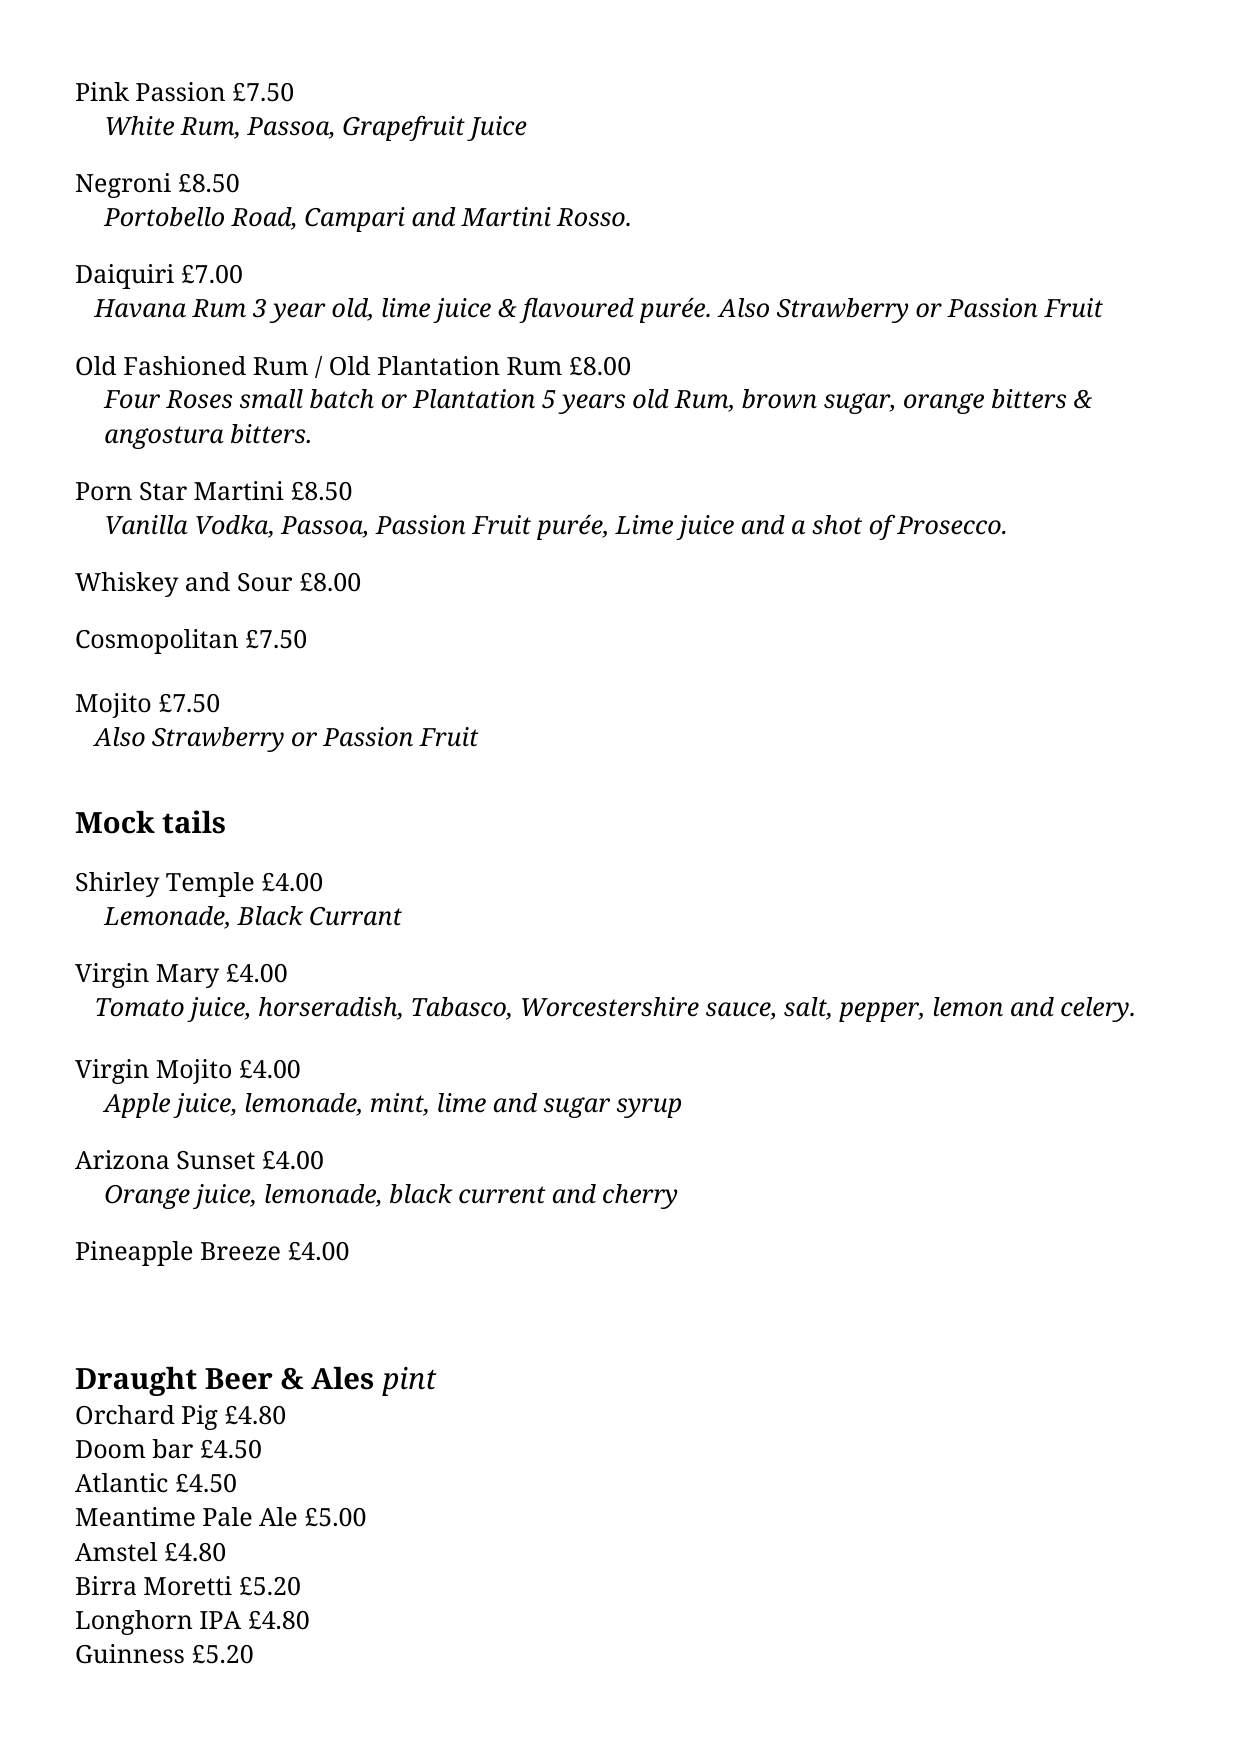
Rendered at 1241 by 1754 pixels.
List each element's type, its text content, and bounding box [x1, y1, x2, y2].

text Mock tails [75, 793, 1165, 842]
text Arizona Sunset £4.00 [75, 1143, 1165, 1177]
text Mojito £7.50 [75, 686, 1165, 720]
text Also Strawberry or Passion Fruit [75, 720, 1165, 754]
text Meantime Pale Ale £5.00 [75, 1500, 1165, 1534]
text Pineapple Breeze £4.00 [75, 1234, 1165, 1268]
text Guinness £5.20 [75, 1636, 1165, 1670]
text Porn Star Martini £8.50 [75, 473, 1165, 507]
text Longhorn IPA £4.80 [75, 1602, 1165, 1636]
text Vanilla Vodka, Passoa, Passion Fruit purée, Lime juice and a shot of Prosecco. [104, 507, 1165, 541]
text Virgin Mary £4.00 [75, 956, 1165, 989]
text Shirley Temple £4.00 [75, 864, 1165, 898]
text Pink Passion £7.50 [75, 75, 1165, 109]
text Amstel £4.80 [75, 1534, 1165, 1568]
text Daiquiri £7.00 [75, 257, 1165, 291]
text Atlantic £4.50 [75, 1466, 1165, 1500]
text White Rum, Passoa, Grapefruit Juice [104, 109, 1165, 143]
text Old Fashioned Rum / Old Plantation Rum £8.00 [75, 348, 1165, 382]
text Apple juice, lemonade, mint, lime and sugar syrup [104, 1086, 1165, 1120]
text Orange juice, lemonade, black current and cherry [104, 1177, 1165, 1211]
text Negroni £8.50 [75, 166, 1165, 200]
text Orchard Pig £4.80 [75, 1398, 1165, 1432]
text Draught Beer & Ales pint [75, 1350, 1165, 1398]
text Whiskey and Sour £8.00 [75, 564, 1165, 598]
text Tomato juice, horseradish, Tabasco, Worcestershire sauce, salt, pepper, lemon and celery. [75, 989, 1165, 1024]
text Birra Moretti £5.20 [75, 1568, 1165, 1602]
text Lemonade, Black Currant [104, 898, 1165, 933]
text Doom bar £4.50 [75, 1432, 1165, 1466]
text Havana Rum 3 year old, lime juice & flavoured purée. Also Strawberry or Passion Fruit [75, 291, 1165, 325]
text Four Roses small batch or Plantation 5 years old Rum, brown sugar, orange bitters & angostura bitters. [104, 382, 1165, 450]
text Virgin Mojito £4.00 [75, 1052, 1165, 1086]
text Cosmopolitan £7.50 [75, 621, 1165, 655]
text Portobello Road, Campari and Martini Rosso. [104, 200, 1165, 234]
